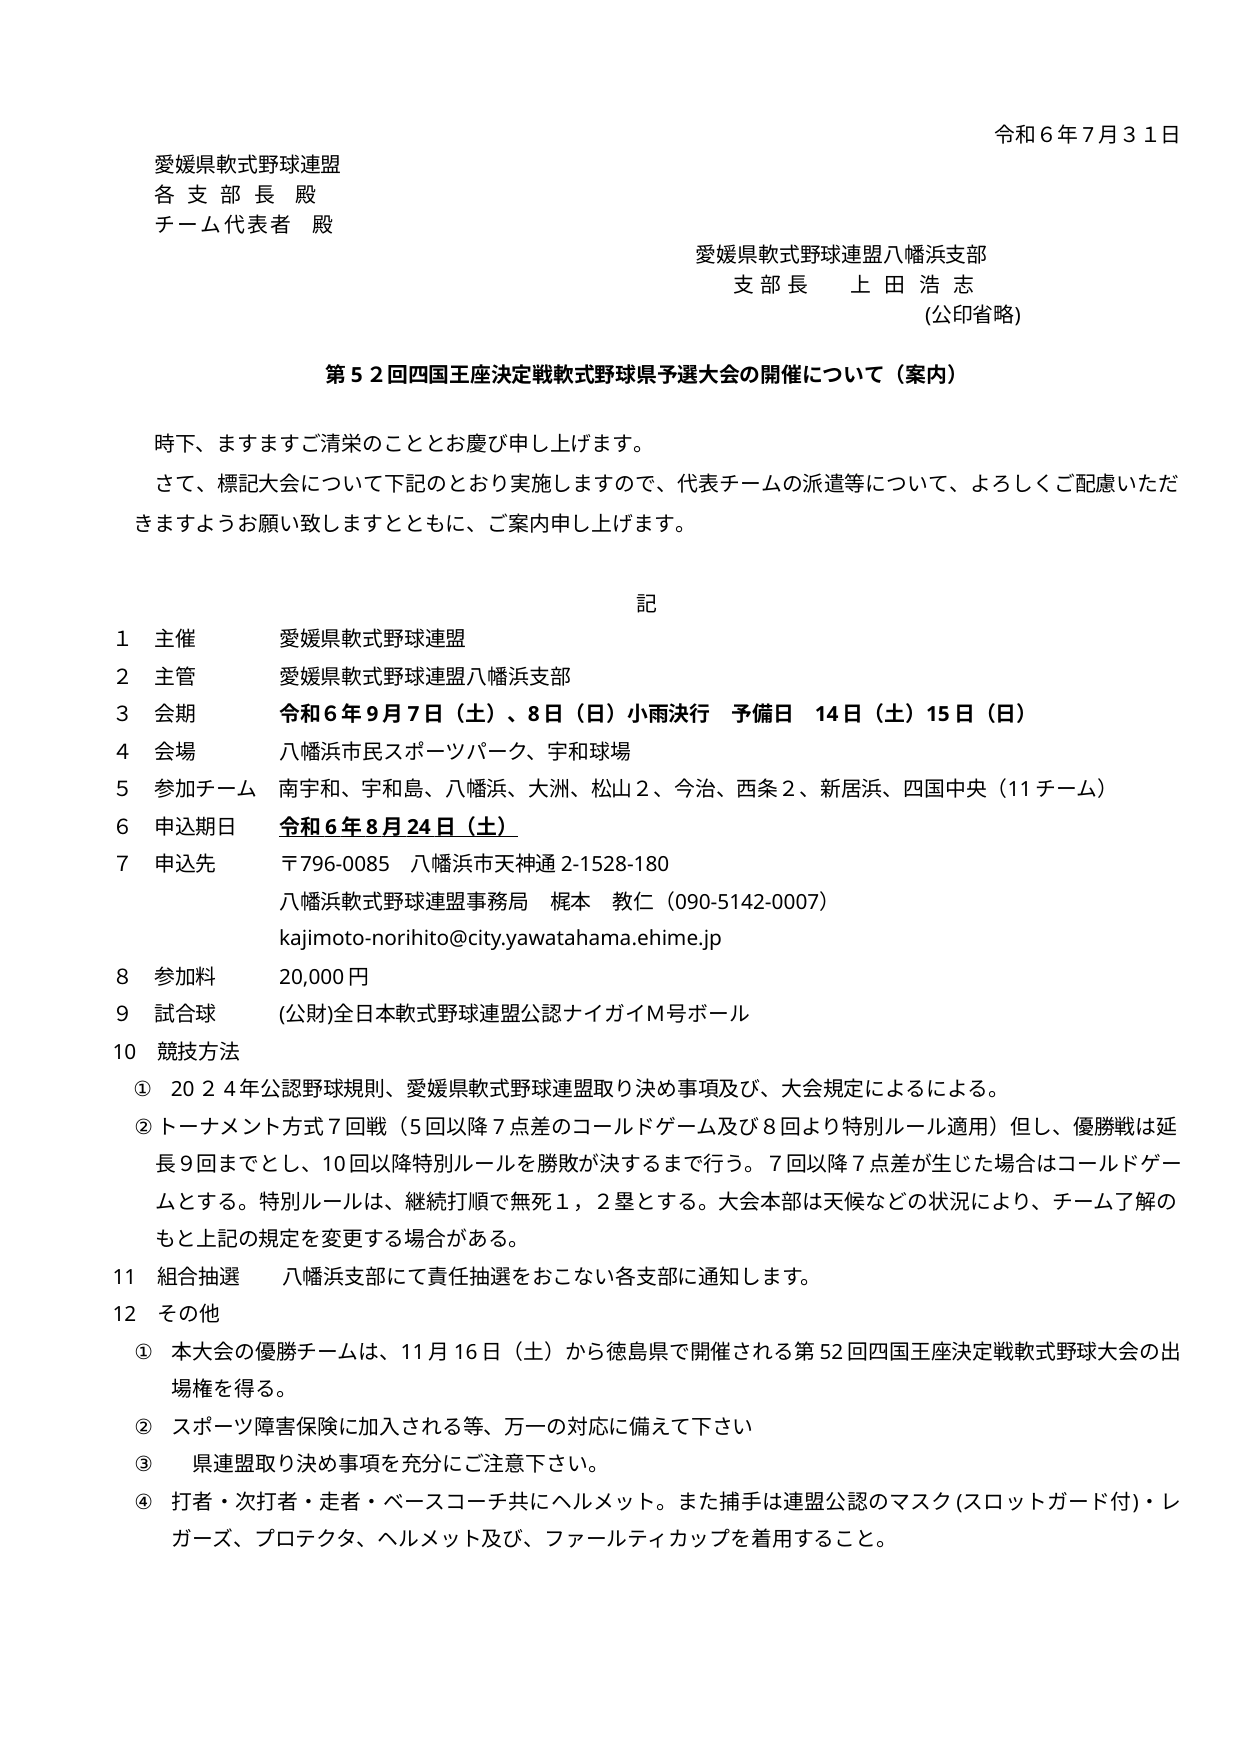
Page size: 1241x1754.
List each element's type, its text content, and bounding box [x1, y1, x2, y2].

text 記 [112, 579, 1181, 619]
text 時下、ますますご清栄のこととお慶び申し上げます。 [112, 419, 1181, 459]
text 愛媛県軟式野球連盟八幡浜支部 [112, 239, 1181, 269]
text ４ 会場 八幡浜市民スポーツパーク、宇和球場 [112, 731, 1181, 769]
text さて、標記大会について下記のとおり実施しますので、代表チームの派遣等について、よろしくご配慮いただきますようお願い致しますとともに、ご案内申し上げます。 [112, 459, 1181, 539]
text 11 組合抽選 八幡浜支部にて責任抽選をおこない各支部に通知します。 [112, 1256, 1181, 1294]
text ９ 試合球 (公財)全日本軟式野球連盟公認ナイガイＭ号ボール [112, 994, 1181, 1031]
text 各支部長 殿 [112, 179, 1181, 209]
text チーム代表者 殿 [112, 209, 1181, 239]
list 20２4年公認野球規則、愛媛県軟式野球連盟取り決め事項及び、大会規定によるによる。 [133, 1069, 1181, 1106]
text 12 その他 [112, 1294, 1181, 1331]
text 第5２回四国王座決定戦軟式野球県予選大会の開催について（案内） [112, 359, 1181, 389]
text ５ 参加チーム 南宇和、宇和島、八幡浜、大洲、松山２、今治、西条２、新居浜、四国中央（11チーム） [112, 769, 1181, 806]
list 本大会の優勝チームは、11月16日（土）から徳島県で開催される第52回四国王座決定戦軟式野球大会の出場権を得る。 [134, 1331, 1181, 1406]
text 令和６年7月３１日 [112, 119, 1181, 149]
text ７ 申込先 〒796-0085 八幡浜市天神通2-1528-180 [112, 844, 1181, 881]
text ２ 主管 愛媛県軟式野球連盟八幡浜支部 [112, 656, 1181, 694]
text 愛媛県軟式野球連盟 [112, 149, 1181, 179]
text 八幡浜軟式野球連盟事務局 梶本 教仁（090-5142-0007） [112, 881, 1181, 919]
text (公印省略) [112, 299, 1181, 329]
text １ 主催 愛媛県軟式野球連盟 [112, 619, 1181, 656]
text kajimoto-norihito@city.yawatahama.ehime.jp [112, 919, 1181, 956]
text ８ 参加料 20,000円 [112, 956, 1181, 994]
text ３ 会期 令和６年9月7日（土）、8日（日）小雨決行 予備日 14日（土）15日（日） [112, 694, 1181, 731]
list 県連盟取り決め事項を充分にご注意下さい。 [134, 1444, 1181, 1481]
text 支部長 上田浩志 [112, 269, 1181, 299]
list スポーツ障害保険に加入される等、万一の対応に備えて下さい [134, 1406, 1181, 1444]
text ②トーナメント方式７回戦（5回以降7点差のコールドゲーム及び８回より特別ルール適用）但し、優勝戦は延長９回までとし、10回以降特別ルールを勝敗が決するまで行う。７回以降７点差が生じた場合はコールドゲームとする。特別ルールは、継続打順で無死１，２塁とする。大会本部は天候などの状況により、チーム了解のもと上記の規定を変更する場合がある。 [134, 1106, 1181, 1256]
list 打者・次打者・走者・ベースコーチ共にヘルメット。また捕手は連盟公認のマスク(スロットガード付)・レガーズ、プロテクタ、ヘルメット及び、ファールティカップを着用すること。 [134, 1481, 1181, 1556]
text 10 競技方法 [112, 1031, 1181, 1069]
text ６ 申込期日 令和6年8月24日（土） [112, 806, 1181, 844]
